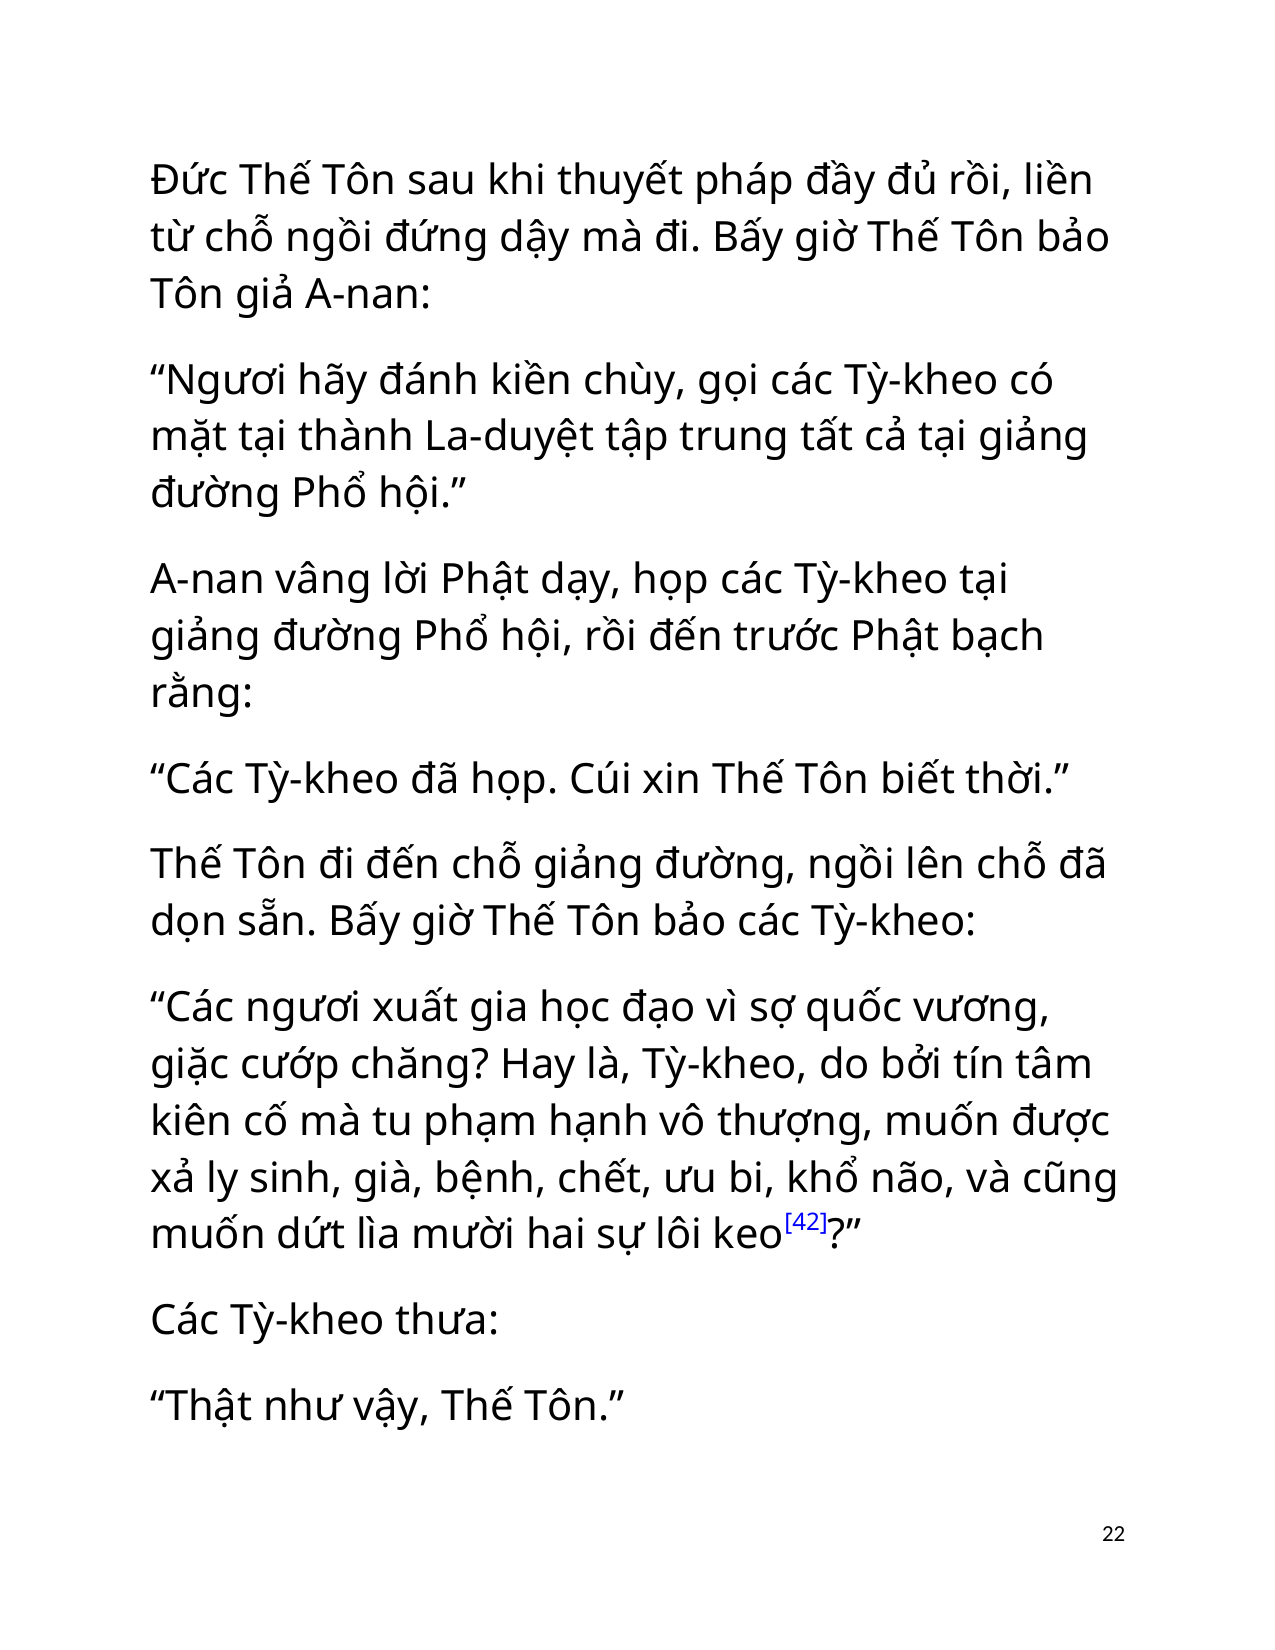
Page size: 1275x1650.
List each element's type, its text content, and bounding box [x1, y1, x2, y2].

text A-nan vâng lời Phật dạy, họp các Tỳ-kheo tại giảng đường Phổ hội, rồi đến trước Phật bạch rằng: [150, 549, 1125, 719]
text Thế Tôn đi đến chỗ giảng đường, ngồi lên chỗ đã dọn sẵn. Bấy giờ Thế Tôn bảo các Tỳ-kheo: [150, 834, 1125, 948]
text “Các ngươi xuất gia học đạo vì sợ quốc vương, giặc cướp chăng? Hay là, Tỳ-kheo, do bởi tín tâm kiên cố mà tu phạm hạnh vô thượng, muốn được xả ly sinh, già, bệnh, chết, ưu bi, khổ não, và cũng muốn dứt lìa mười hai sự lôi keo[42]?” [150, 977, 1125, 1261]
text “Các Tỳ-kheo đã họp. Cúi xin Thế Tôn biết thời.” [150, 748, 1125, 805]
text Các Tỳ-kheo thưa: [150, 1290, 1125, 1347]
text “Ngươi hãy đánh kiền chùy, gọi các Tỳ-kheo có mặt tại thành La-duyệt tập trung tất cả tại giảng đường Phổ hội.” [150, 349, 1125, 520]
text “Thật như vậy, Thế Tôn.” [150, 1376, 1125, 1433]
text Đức Thế Tôn sau khi thuyết pháp đầy đủ rồi, liền từ chỗ ngồi đứng dậy mà đi. Bấy giờ Thế Tôn bảo Tôn giả A-nan: [150, 150, 1125, 320]
